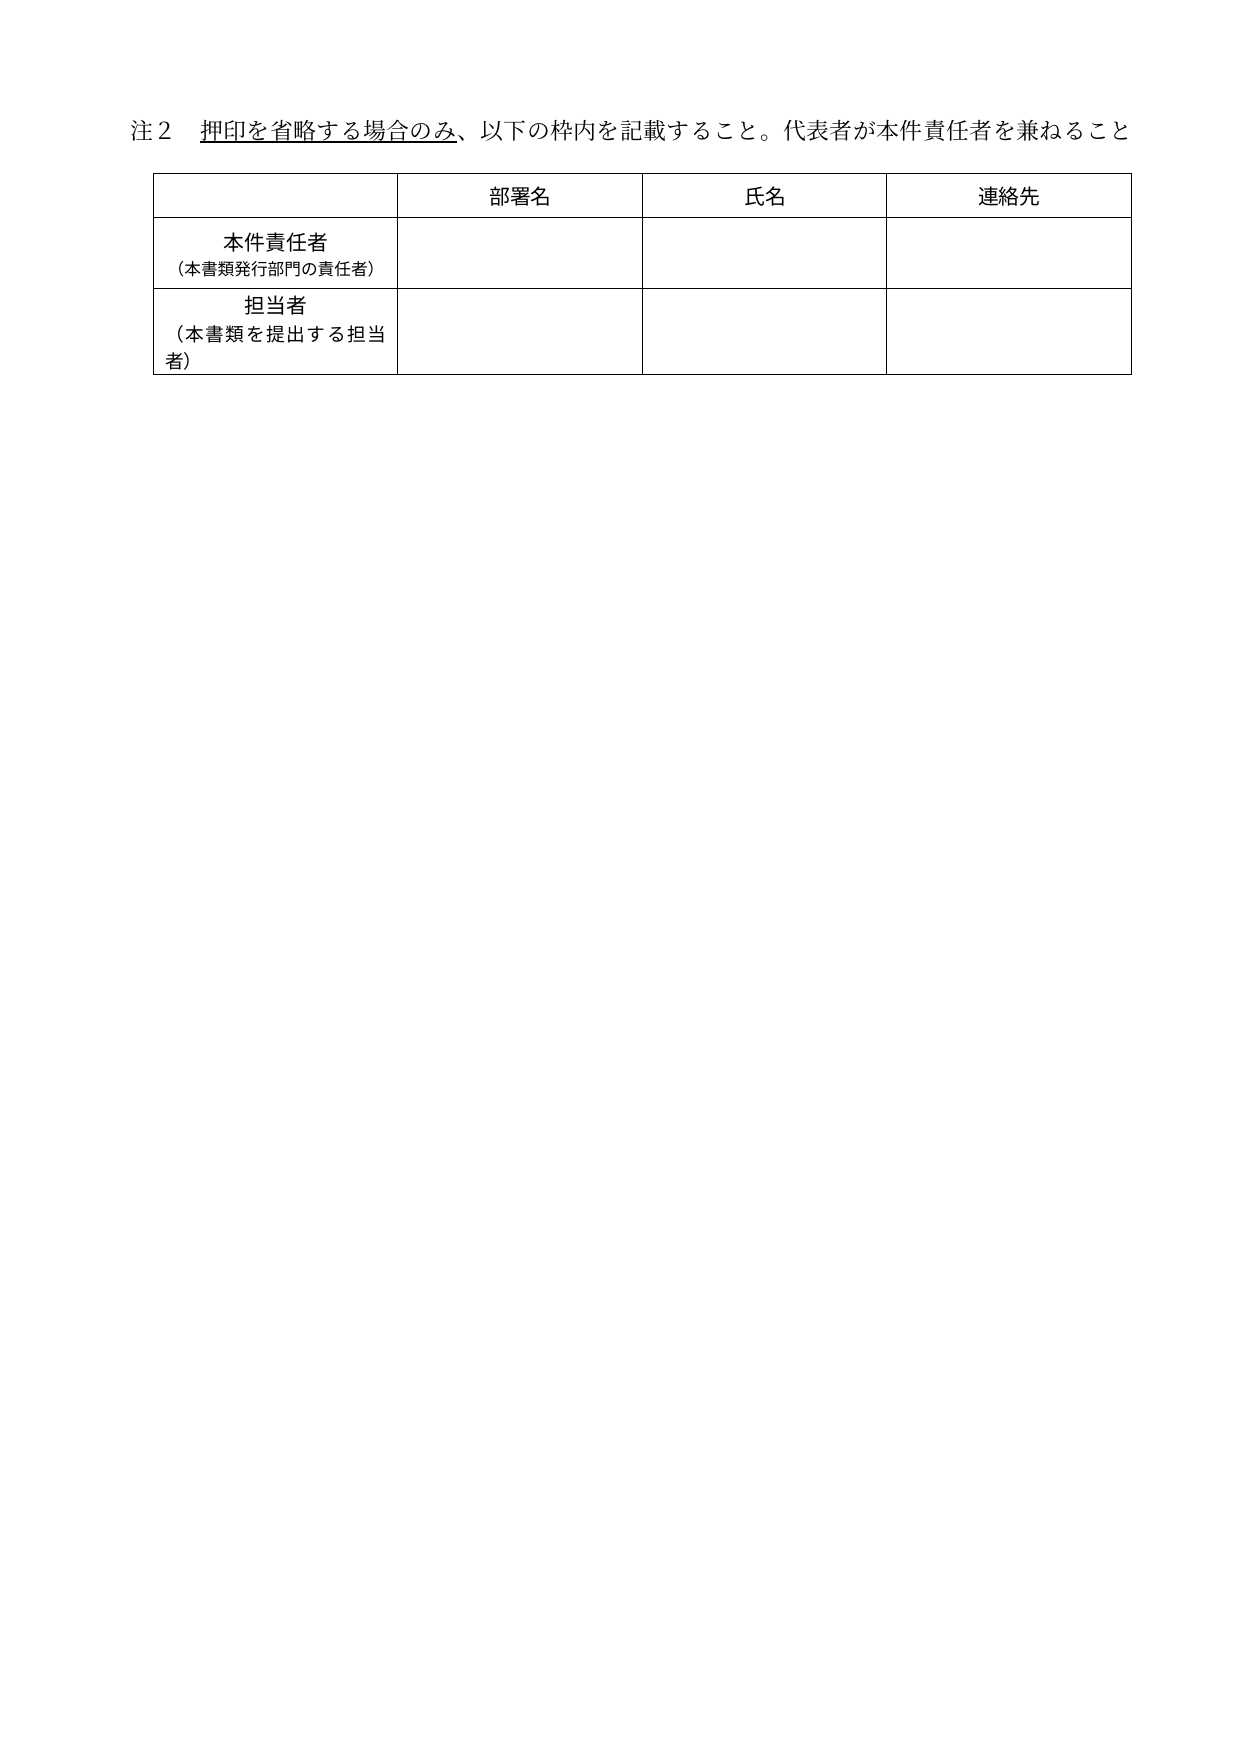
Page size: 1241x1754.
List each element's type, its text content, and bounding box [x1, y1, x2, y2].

text 注２ 押印を省略する場合のみ、以下の枠内を記載すること。代表者が本件責任者を兼ねることは可能とする。また、本件責任者と担当者が同一の場合は「同上」とすること。 [130, 104, 1134, 206]
